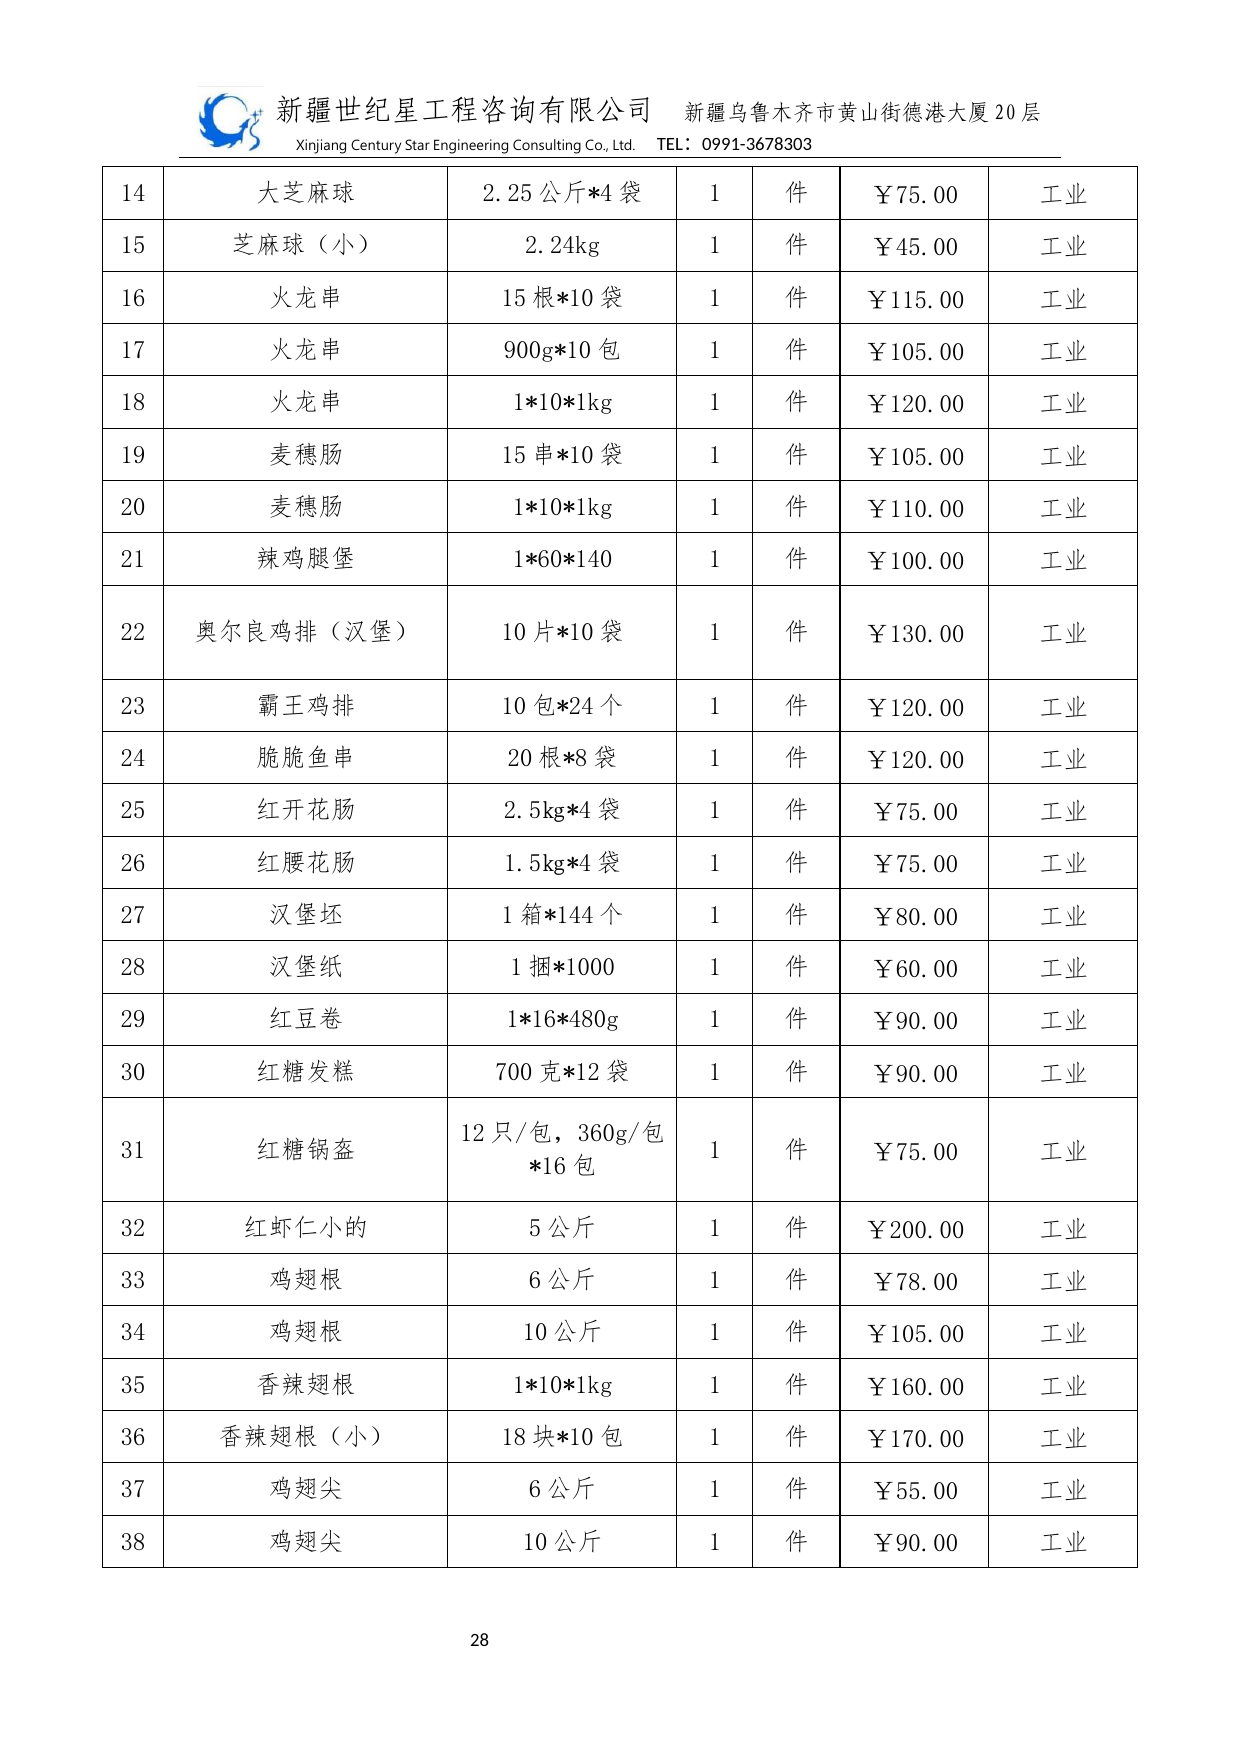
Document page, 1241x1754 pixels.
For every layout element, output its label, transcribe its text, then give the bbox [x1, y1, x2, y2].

table_cell 火龙串 [164, 324, 447, 375]
table_cell 1 [677, 732, 752, 783]
table_cell ￥120.00 [841, 680, 988, 731]
table_cell 件 [753, 324, 839, 375]
table_cell ￥90.00 [841, 1046, 988, 1097]
table_cell 红开花肠 [164, 784, 447, 836]
table_cell 件 [753, 1254, 839, 1305]
table_cell 件 [753, 1098, 839, 1201]
table_cell 36 [103, 1411, 163, 1462]
table_cell 工业 [989, 732, 1137, 783]
table_cell 件 [753, 1306, 839, 1358]
table_cell 19 [103, 429, 163, 480]
table_cell 26 [103, 837, 163, 888]
table_cell ￥115.00 [841, 272, 988, 323]
table_cell 工业 [989, 1254, 1137, 1305]
table_cell 工业 [989, 1463, 1137, 1514]
table_cell 1 [677, 1463, 752, 1514]
table_cell 1 [677, 1516, 752, 1567]
table_cell 工业 [989, 376, 1137, 428]
table_cell 汉堡坯 [164, 889, 447, 940]
table_cell 鸡翅尖 [164, 1516, 447, 1567]
table_cell 件 [753, 1516, 839, 1567]
table_cell 红糖发糕 [164, 1046, 447, 1097]
table_cell 38 [103, 1516, 163, 1567]
table_cell 工业 [989, 1306, 1137, 1358]
table_cell ￥90.00 [841, 994, 988, 1045]
table_cell 1 [677, 586, 752, 679]
table_cell 1 [677, 680, 752, 731]
table_cell 2.24kg [448, 220, 676, 271]
table_cell ￥60.00 [841, 941, 988, 992]
table_cell 12只/包，360g/包*16包 [448, 1098, 676, 1201]
table_cell 工业 [989, 272, 1137, 323]
table_cell 37 [103, 1463, 163, 1514]
table_cell 5公斤 [448, 1202, 676, 1253]
table_cell 工业 [989, 481, 1137, 532]
table_cell 30 [103, 1046, 163, 1097]
table_cell 件 [753, 376, 839, 428]
table_cell ￥160.00 [841, 1359, 988, 1410]
table_cell ￥170.00 [841, 1411, 988, 1462]
table_cell 辣鸡腿堡 [164, 533, 447, 584]
table_cell 工业 [989, 941, 1137, 992]
table_cell 脆脆鱼串 [164, 732, 447, 783]
table_cell 10包*24个 [448, 680, 676, 731]
table_cell 17 [103, 324, 163, 375]
table_cell ￥110.00 [841, 481, 988, 532]
table_cell 15 [103, 220, 163, 271]
table_cell 1 [677, 376, 752, 428]
table_cell 工业 [989, 1098, 1137, 1201]
table_cell 2.5㎏*4袋 [448, 784, 676, 836]
table_cell 麦穗肠 [164, 429, 447, 480]
table_cell 鸡翅根 [164, 1254, 447, 1305]
table_cell 35 [103, 1359, 163, 1410]
table_cell 1 [677, 533, 752, 584]
table_cell 1 [677, 784, 752, 836]
table_cell 工业 [989, 167, 1137, 218]
table_cell ￥120.00 [841, 376, 988, 428]
table_cell 工业 [989, 1359, 1137, 1410]
table_cell 1.5㎏*4袋 [448, 837, 676, 888]
table_cell 工业 [989, 324, 1137, 375]
table_cell ￥200.00 [841, 1202, 988, 1253]
table_cell 10公斤 [448, 1516, 676, 1567]
table_cell 6公斤 [448, 1463, 676, 1514]
table_cell 件 [753, 429, 839, 480]
table_cell 32 [103, 1202, 163, 1253]
table_cell 件 [753, 167, 839, 218]
table_cell 1箱*144个 [448, 889, 676, 940]
table_cell 件 [753, 1411, 839, 1462]
table_cell ￥105.00 [841, 324, 988, 375]
table_cell 工业 [989, 784, 1137, 836]
table_cell 33 [103, 1254, 163, 1305]
table_cell 1 [677, 941, 752, 992]
table_cell 工业 [989, 533, 1137, 584]
table_cell 件 [753, 586, 839, 679]
table_cell 34 [103, 1306, 163, 1358]
table_cell 700克*12袋 [448, 1046, 676, 1097]
table_cell 29 [103, 994, 163, 1045]
table_cell 16 [103, 272, 163, 323]
table_cell ￥75.00 [841, 1098, 988, 1201]
table_cell 1 [677, 1411, 752, 1462]
table_cell 1*10*1kg [448, 481, 676, 532]
table_cell 红豆卷 [164, 994, 447, 1045]
table_cell 香辣翅根（小） [164, 1411, 447, 1462]
table_cell 1 [677, 889, 752, 940]
table_cell 件 [753, 1046, 839, 1097]
table_cell 14 [103, 167, 163, 218]
table_cell 麦穗肠 [164, 481, 447, 532]
table_cell 1*10*1kg [448, 1359, 676, 1410]
table_cell 红糖锅盔 [164, 1098, 447, 1201]
table_cell 28 [103, 941, 163, 992]
table_cell 件 [753, 680, 839, 731]
table_cell 1 [677, 272, 752, 323]
table_cell 红虾仁小的 [164, 1202, 447, 1253]
table_cell 27 [103, 889, 163, 940]
table_cell ￥75.00 [841, 167, 988, 218]
table_cell 1 [677, 481, 752, 532]
table_cell ￥90.00 [841, 1516, 988, 1567]
table_cell 1 [677, 220, 752, 271]
table_cell 23 [103, 680, 163, 731]
table_cell ￥105.00 [841, 429, 988, 480]
table_cell 1 [677, 1202, 752, 1253]
table_cell ￥105.00 [841, 1306, 988, 1358]
table_cell 工业 [989, 1411, 1137, 1462]
table_cell 件 [753, 732, 839, 783]
table_cell 件 [753, 1463, 839, 1514]
table_cell 1 [677, 837, 752, 888]
table_cell 鸡翅根 [164, 1306, 447, 1358]
table_cell 件 [753, 481, 839, 532]
table_cell 工业 [989, 1516, 1137, 1567]
table_cell 件 [753, 533, 839, 584]
table_cell 工业 [989, 586, 1137, 679]
table_cell 1 [677, 324, 752, 375]
picture [196, 86, 265, 153]
table_cell 工业 [989, 429, 1137, 480]
table_cell 工业 [989, 1046, 1137, 1097]
table_cell 1 [677, 429, 752, 480]
table_cell 1捆*1000 [448, 941, 676, 992]
table_cell 1 [677, 1046, 752, 1097]
table_cell 900g*10包 [448, 324, 676, 375]
table_cell 工业 [989, 680, 1137, 731]
table_cell 件 [753, 837, 839, 888]
table_cell 15根*10袋 [448, 272, 676, 323]
table_cell 工业 [989, 1202, 1137, 1253]
table_cell 21 [103, 533, 163, 584]
table_cell 件 [753, 994, 839, 1045]
table_cell 25 [103, 784, 163, 836]
table_cell 汉堡纸 [164, 941, 447, 992]
table_cell 火龙串 [164, 376, 447, 428]
table_cell 芝麻球（小） [164, 220, 447, 271]
table_cell 工业 [989, 994, 1137, 1045]
table_cell ￥78.00 [841, 1254, 988, 1305]
table_cell 18块*10包 [448, 1411, 676, 1462]
table_cell 红腰花肠 [164, 837, 447, 888]
table_cell ￥75.00 [841, 784, 988, 836]
table_cell 1 [677, 1098, 752, 1201]
table_cell 1*16*480g [448, 994, 676, 1045]
table_cell 1 [677, 1254, 752, 1305]
table_cell 20 [103, 481, 163, 532]
table_cell 件 [753, 1202, 839, 1253]
table_cell 10公斤 [448, 1306, 676, 1358]
table_cell 15串*10袋 [448, 429, 676, 480]
table_cell 霸王鸡排 [164, 680, 447, 731]
table_cell 1 [677, 1306, 752, 1358]
table_cell 火龙串 [164, 272, 447, 323]
table_cell 件 [753, 889, 839, 940]
table_cell 18 [103, 376, 163, 428]
table_cell 件 [753, 220, 839, 271]
table_cell 1 [677, 167, 752, 218]
table_cell 鸡翅尖 [164, 1463, 447, 1514]
table_cell 件 [753, 941, 839, 992]
table_cell 奥尔良鸡排（汉堡） [164, 586, 447, 679]
table_cell 件 [753, 272, 839, 323]
table_cell 22 [103, 586, 163, 679]
table_cell 6公斤 [448, 1254, 676, 1305]
table_cell ￥45.00 [841, 220, 988, 271]
table_cell ￥120.00 [841, 732, 988, 783]
table_cell 1*10*1kg [448, 376, 676, 428]
table_cell 2.25公斤*4袋 [448, 167, 676, 218]
table_cell 件 [753, 784, 839, 836]
table_cell 工业 [989, 220, 1137, 271]
table_cell 20根*8袋 [448, 732, 676, 783]
table_cell 1 [677, 1359, 752, 1410]
table_cell 香辣翅根 [164, 1359, 447, 1410]
table_cell 大芝麻球 [164, 167, 447, 218]
table_cell ￥75.00 [841, 837, 988, 888]
table_cell 24 [103, 732, 163, 783]
table_cell 件 [753, 1359, 839, 1410]
table_cell ￥55.00 [841, 1463, 988, 1514]
table_cell 10片*10袋 [448, 586, 676, 679]
table_cell ￥80.00 [841, 889, 988, 940]
table_cell 1 [677, 994, 752, 1045]
table_cell 工业 [989, 837, 1137, 888]
table_cell 1*60*140 [448, 533, 676, 584]
table_cell ￥100.00 [841, 533, 988, 584]
table_cell 31 [103, 1098, 163, 1201]
table_cell ￥130.00 [841, 586, 988, 679]
table_cell 工业 [989, 889, 1137, 940]
